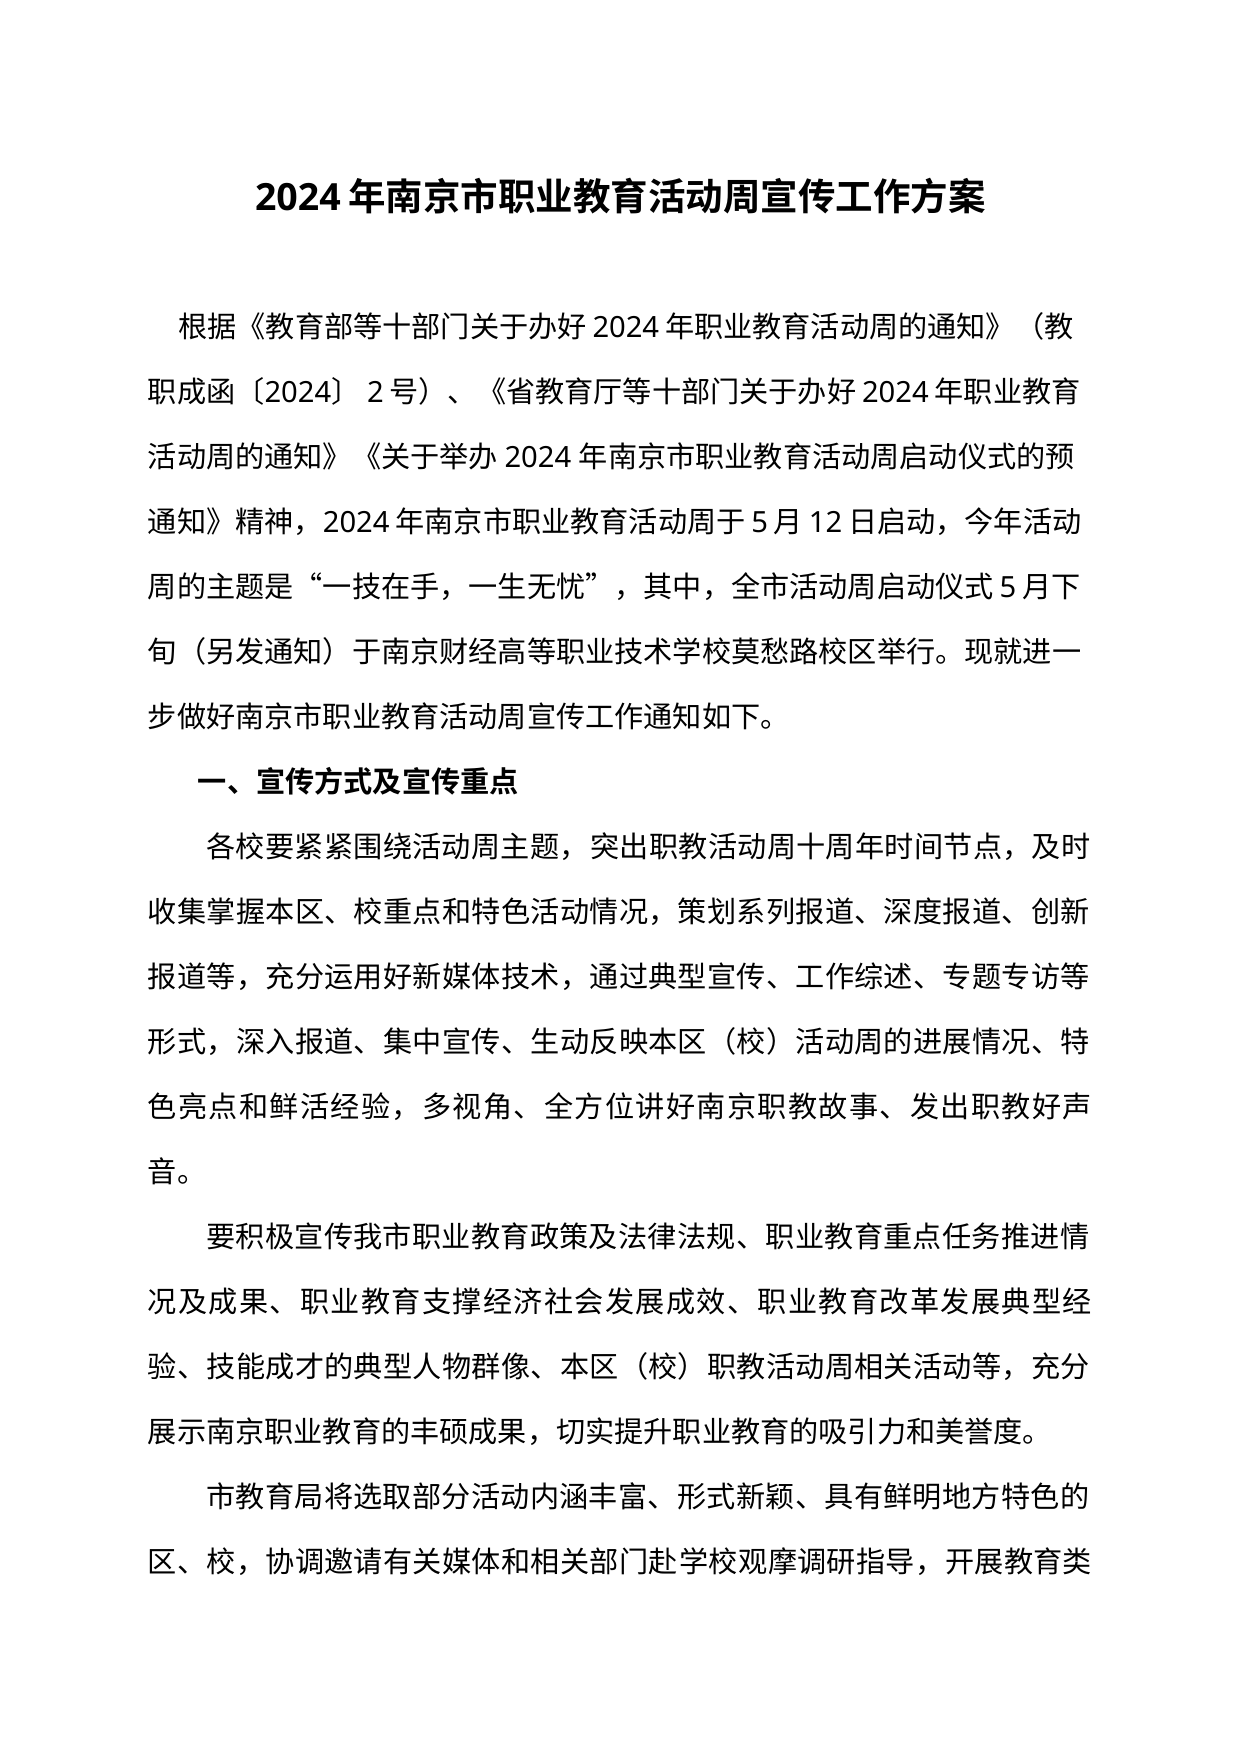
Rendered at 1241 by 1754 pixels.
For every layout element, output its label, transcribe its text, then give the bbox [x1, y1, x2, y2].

text 根据《教育部等十部门关于办好2024年职业教育活动周的通知》（教职成函〔2024〕 2号）、《省教育厅等十部门关于办好2024年职业教育活动周的通知》《关于举办 2024 年南京市职业教育活动周启动仪式的预通知》精神，2024年南京市职业教育活动周于5月12日启动，今年活动周的主题是“一技在手，一生无忧”，其中，全市活动周启动仪式5月下旬（另发通知）于南京财经高等职业技术学校莫愁路校区举行。现就进一步做好南京市职业教育活动周宣传工作通知如下。 [148, 292, 1092, 747]
text 各校要紧紧围绕活动周主题，突出职教活动周十周年时间节点，及时收集掌握本区、校重点和特色活动情况，策划系列报道、深度报道、创新报道等，充分运用好新媒体技术，通过典型宣传、工作综述、专题专访等形式，深入报道、集中宣传、生动反映本区（校）活动周的进展情况、特色亮点和鲜活经验，多视角、全方位讲好南京职教故事、发出职教好声音。 [148, 812, 1092, 1202]
text 要积极宣传我市职业教育政策及法律法规、职业教育重点任务推进情况及成果、职业教育支撑经济社会发展成效、职业教育改革发展典型经验、技能成才的典型人物群像、本区（校）职教活动周相关活动等，充分展示南京职业教育的丰硕成果，切实提升职业教育的吸引力和美誉度。 [148, 1202, 1092, 1462]
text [148, 1462, 1092, 1592]
text 2024年南京市职业教育活动周宣传工作方案 [148, 162, 1092, 227]
text 一、宣传方式及宣传重点 [148, 747, 1092, 812]
